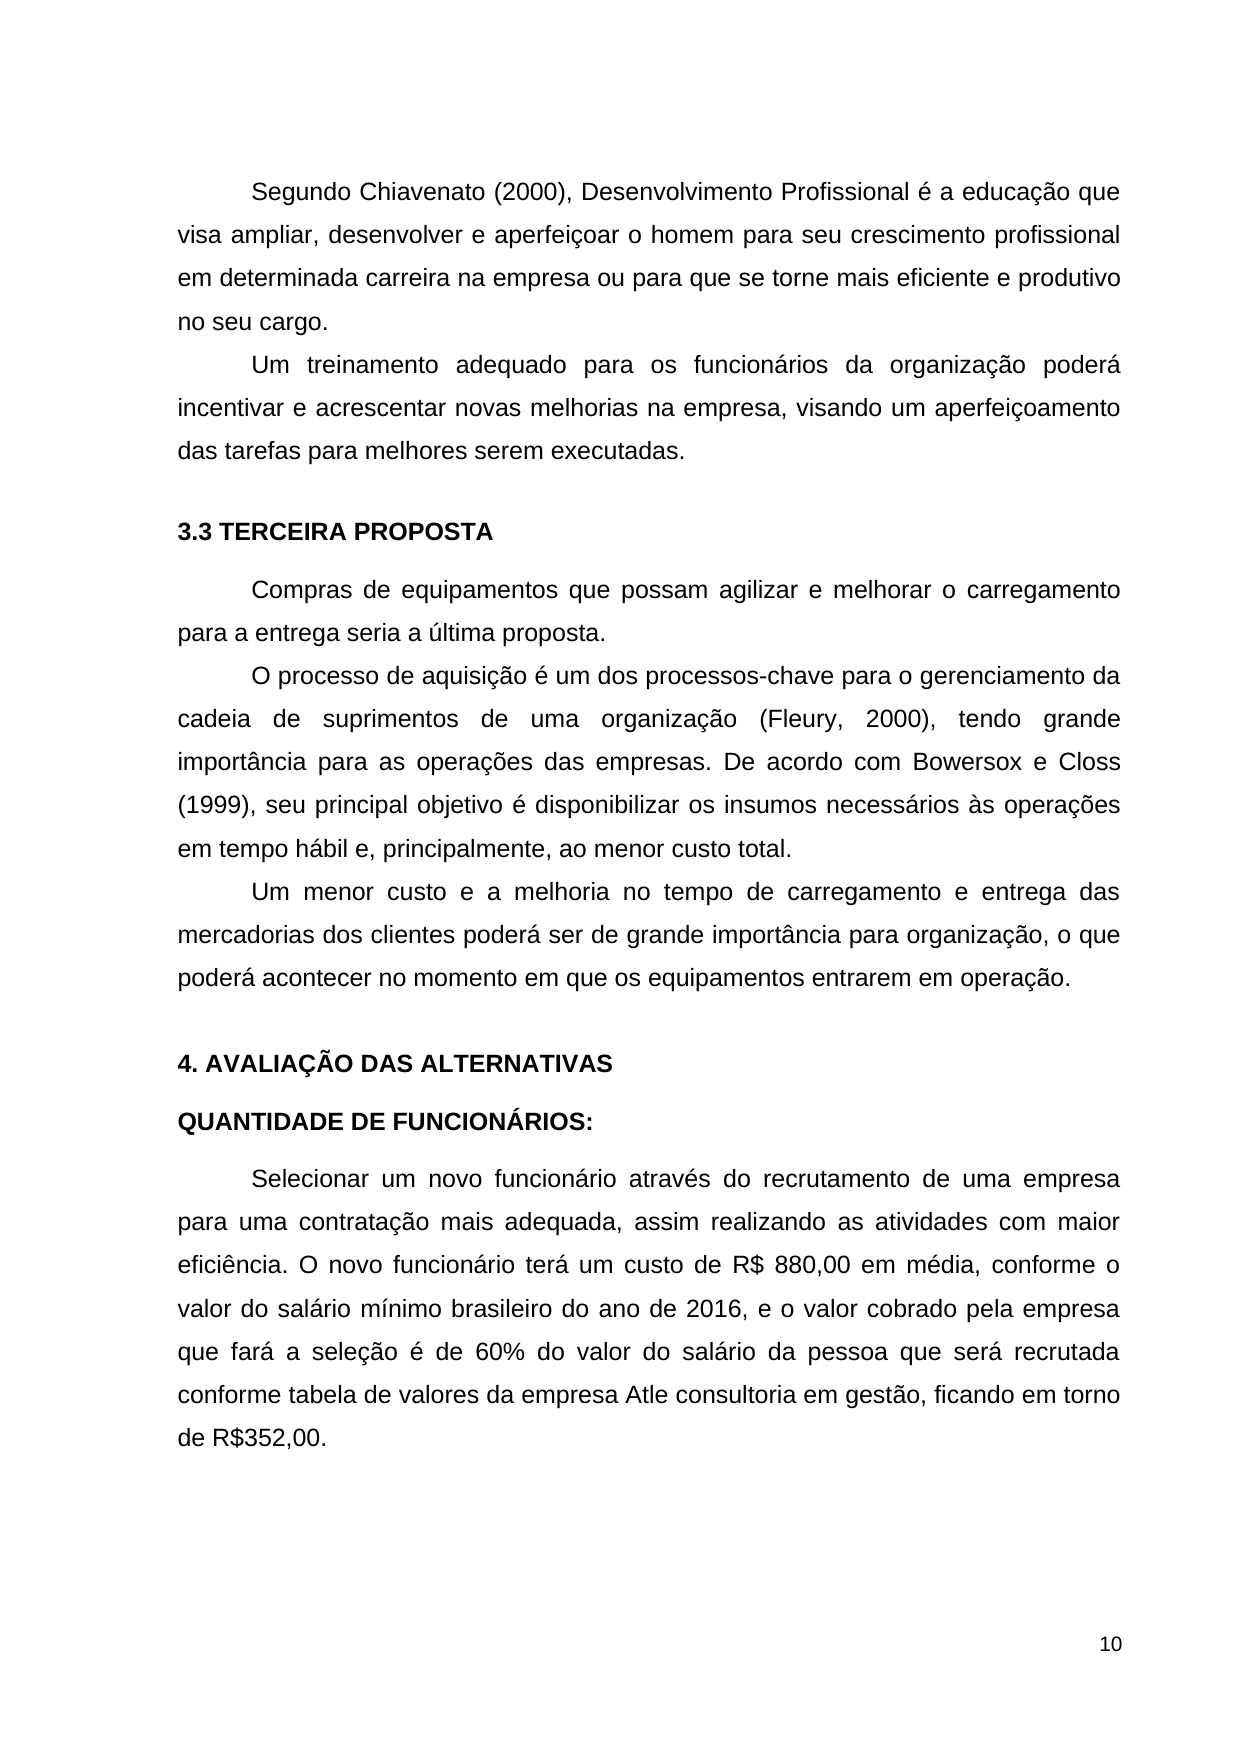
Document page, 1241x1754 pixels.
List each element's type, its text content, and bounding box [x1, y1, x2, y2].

text Um treinamento adequado para os funcionários da organização poderá incentivar e acrescentar novas melhorias na empresa, visando um aperfeiçoamento das tarefas para melhores serem executadas. [177, 350, 1122, 465]
text QUANTIDADE DE FUNCIONÁRIOS: [177, 1107, 1122, 1136]
text Selecionar um novo funcionário através do recrutamento de uma empresa para uma contratação mais adequada, assim realizando as atividades com maior eficiência. O novo funcionário terá um custo de R$ 880,00 em média, conforme o valor do salário mínimo brasileiro do ano de 2016, e o valor cobrado pela empresa que fará a seleção é de 60% do valor do salário da pessoa que será recrutada conforme tabela de valores da empresa Atle consultoria em gestão, ficando em torno de R$352,00. [177, 1164, 1122, 1452]
text Segundo Chiavenato (2000), Desenvolvimento Profissional é a educação que visa ampliar, desenvolver e aperfeiçoar o homem para seu crescimento profissional em determinada carreira na empresa ou para que se torne mais eficiente e produtivo no seu cargo. [177, 177, 1122, 335]
text 3.3 TERCEIRA PROPOSTA [177, 517, 1122, 546]
text Um menor custo e a melhoria no tempo de carregamento e entrega das mercadorias dos clientes poderá ser de grande importância para organização, o que poderá acontecer no momento em que os equipamentos entrarem em operação. [177, 877, 1122, 992]
text 4. AVALIAÇÃO DAS ALTERNATIVAS [177, 1049, 1122, 1078]
text Compras de equipamentos que possam agilizar e melhorar o carregamento para a entrega seria a última proposta. [177, 575, 1122, 647]
text O processo de aquisição é um dos processos-chave para o gerenciamento da cadeia de suprimentos de uma organização (Fleury, 2000), tendo grande importância para as operações das empresas. De acordo com Bowersox e Closs (1999), seu principal objetivo é disponibilizar os insumos necessários às operações em tempo hábil e, principalmente, ao menor custo total. [177, 661, 1122, 862]
